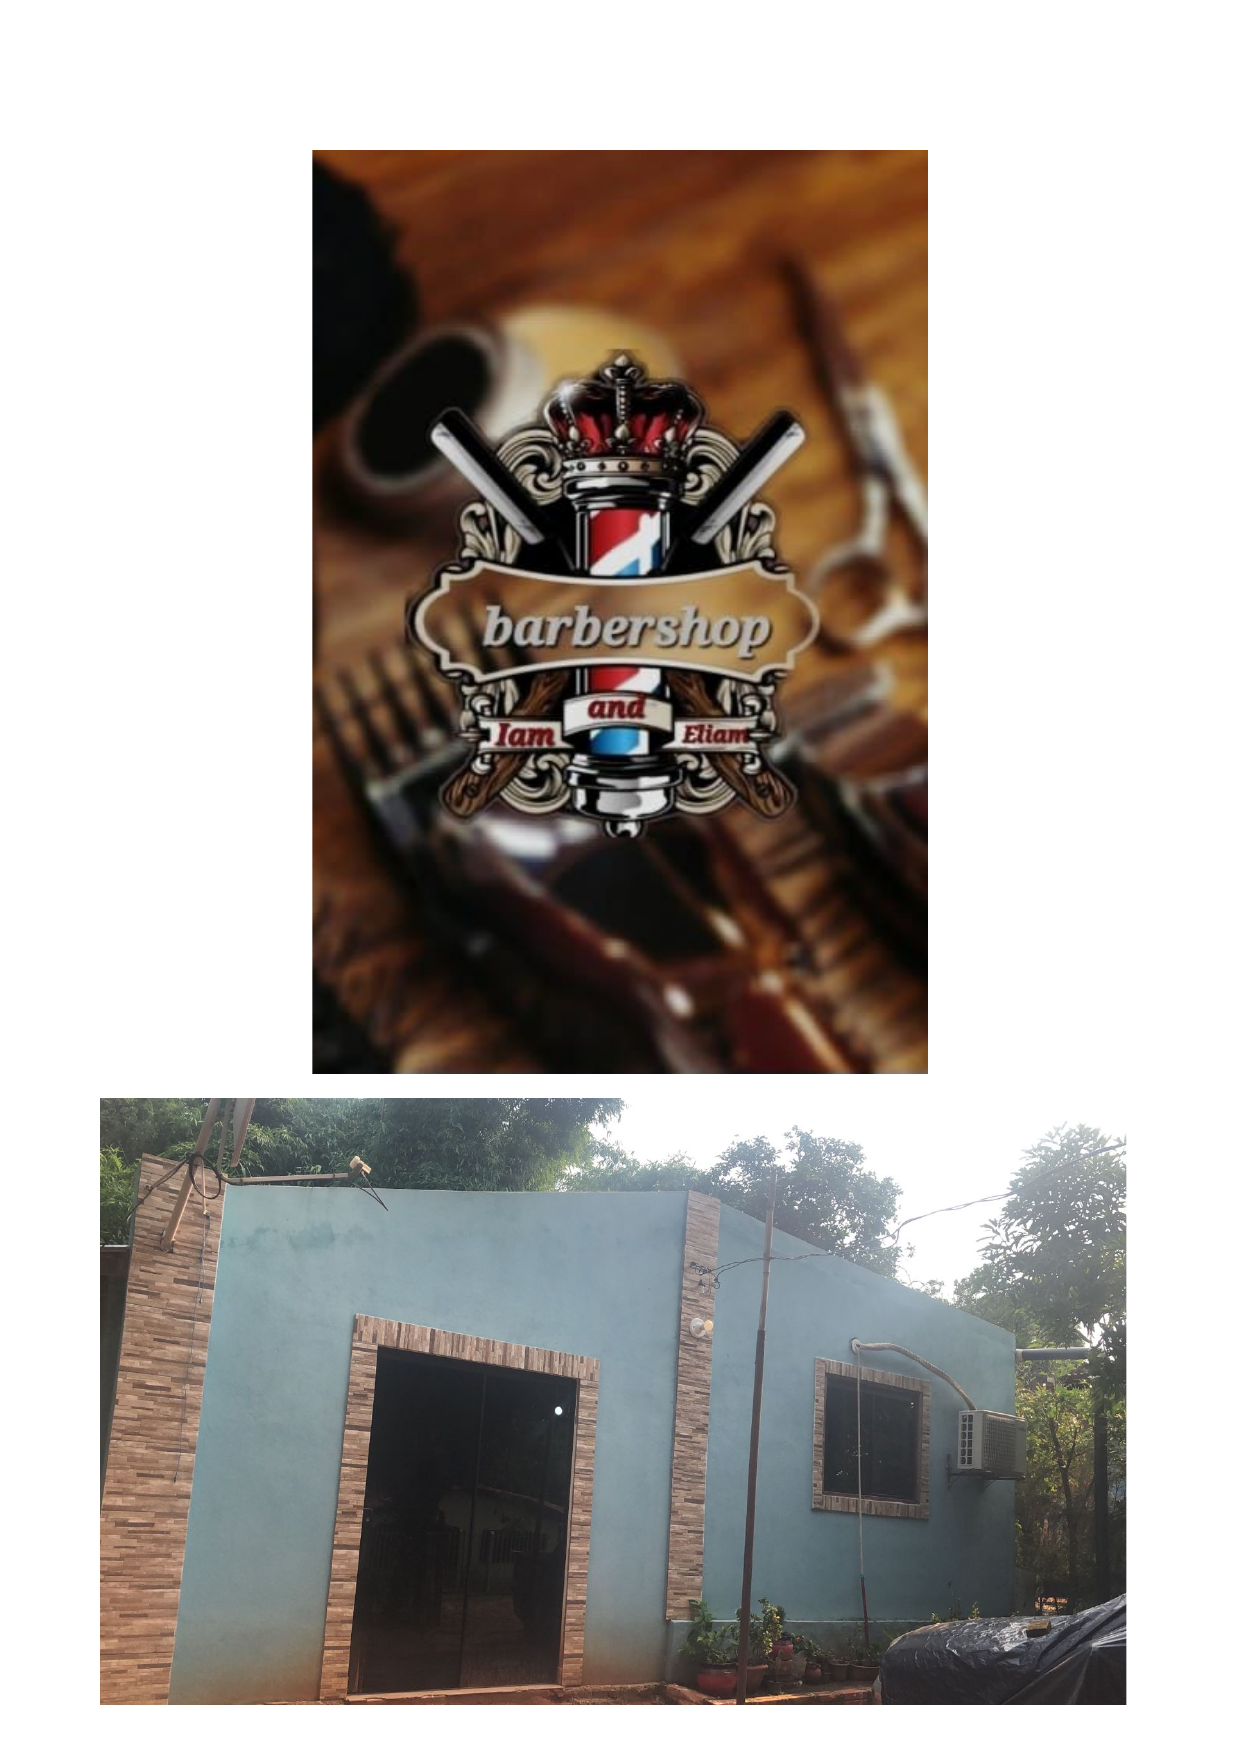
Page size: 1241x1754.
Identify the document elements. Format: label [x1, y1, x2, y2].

picture [312, 150, 928, 1074]
picture [100, 1098, 1127, 1705]
